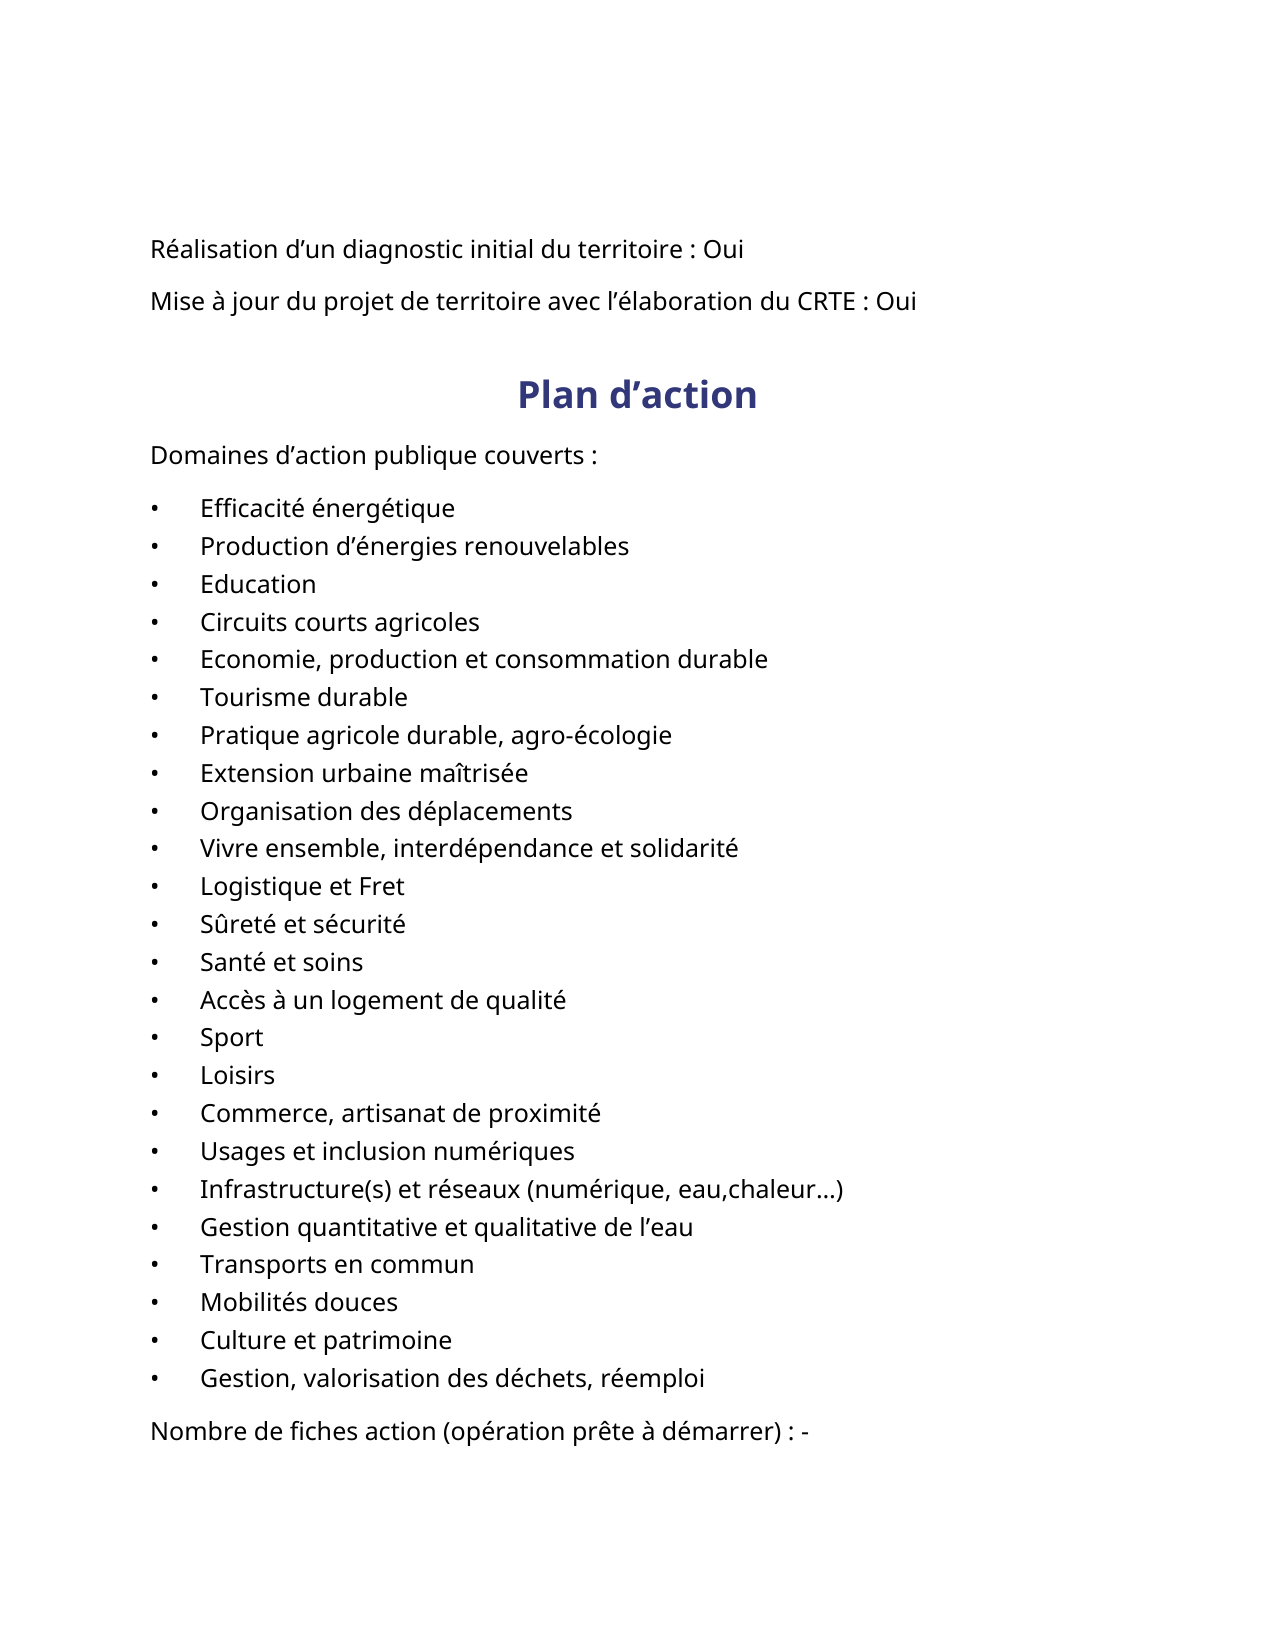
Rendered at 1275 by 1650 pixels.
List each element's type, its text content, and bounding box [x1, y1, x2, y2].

list Production d’énergies renouvelables [150, 528, 1125, 563]
list Economie, production et consommation durable [150, 642, 1125, 676]
list Vivre ensemble, interdépendance et solidarité [150, 831, 1125, 865]
list Circuits courts agricoles [150, 604, 1125, 638]
list Santé et soins [150, 944, 1125, 978]
list Usages et inclusion numériques [150, 1133, 1125, 1168]
list Gestion quantitative et qualitative de l’eau [150, 1209, 1125, 1243]
list Transports en commun [150, 1247, 1125, 1281]
list Sport [150, 1020, 1125, 1054]
list Extension urbaine maîtrisée [150, 755, 1125, 789]
list Tourisme durable [150, 680, 1125, 714]
text Réalisation d’un diagnostic initial du territoire : Oui [150, 231, 1125, 265]
list Loisirs [150, 1058, 1125, 1092]
list Sûreté et sécurité [150, 907, 1125, 941]
text Domaines d’action publique couverts : [150, 438, 1125, 472]
list Infrastructure(s) et réseaux (numérique, eau,chaleur…) [150, 1171, 1125, 1205]
list Accès à un logement de qualité [150, 982, 1125, 1016]
text Mise à jour du projet de territoire avec l’élaboration du CRTE : Oui [150, 284, 1125, 318]
list Culture et patrimoine [150, 1323, 1125, 1357]
list Education [150, 566, 1125, 600]
list Commerce, artisanat de proximité [150, 1096, 1125, 1130]
list Gestion, valorisation des déchets, réemploi [150, 1360, 1125, 1394]
list Logistique et Fret [150, 869, 1125, 903]
list Efficacité énergétique [150, 491, 1125, 525]
list Mobilités douces [150, 1285, 1125, 1319]
text Nombre de fiches action (opération prête à démarrer) : - [150, 1413, 1125, 1447]
list Pratique agricole durable, agro-écologie [150, 718, 1125, 752]
list Organisation des déplacements [150, 793, 1125, 827]
subtitle Plan d’action [150, 368, 1125, 419]
